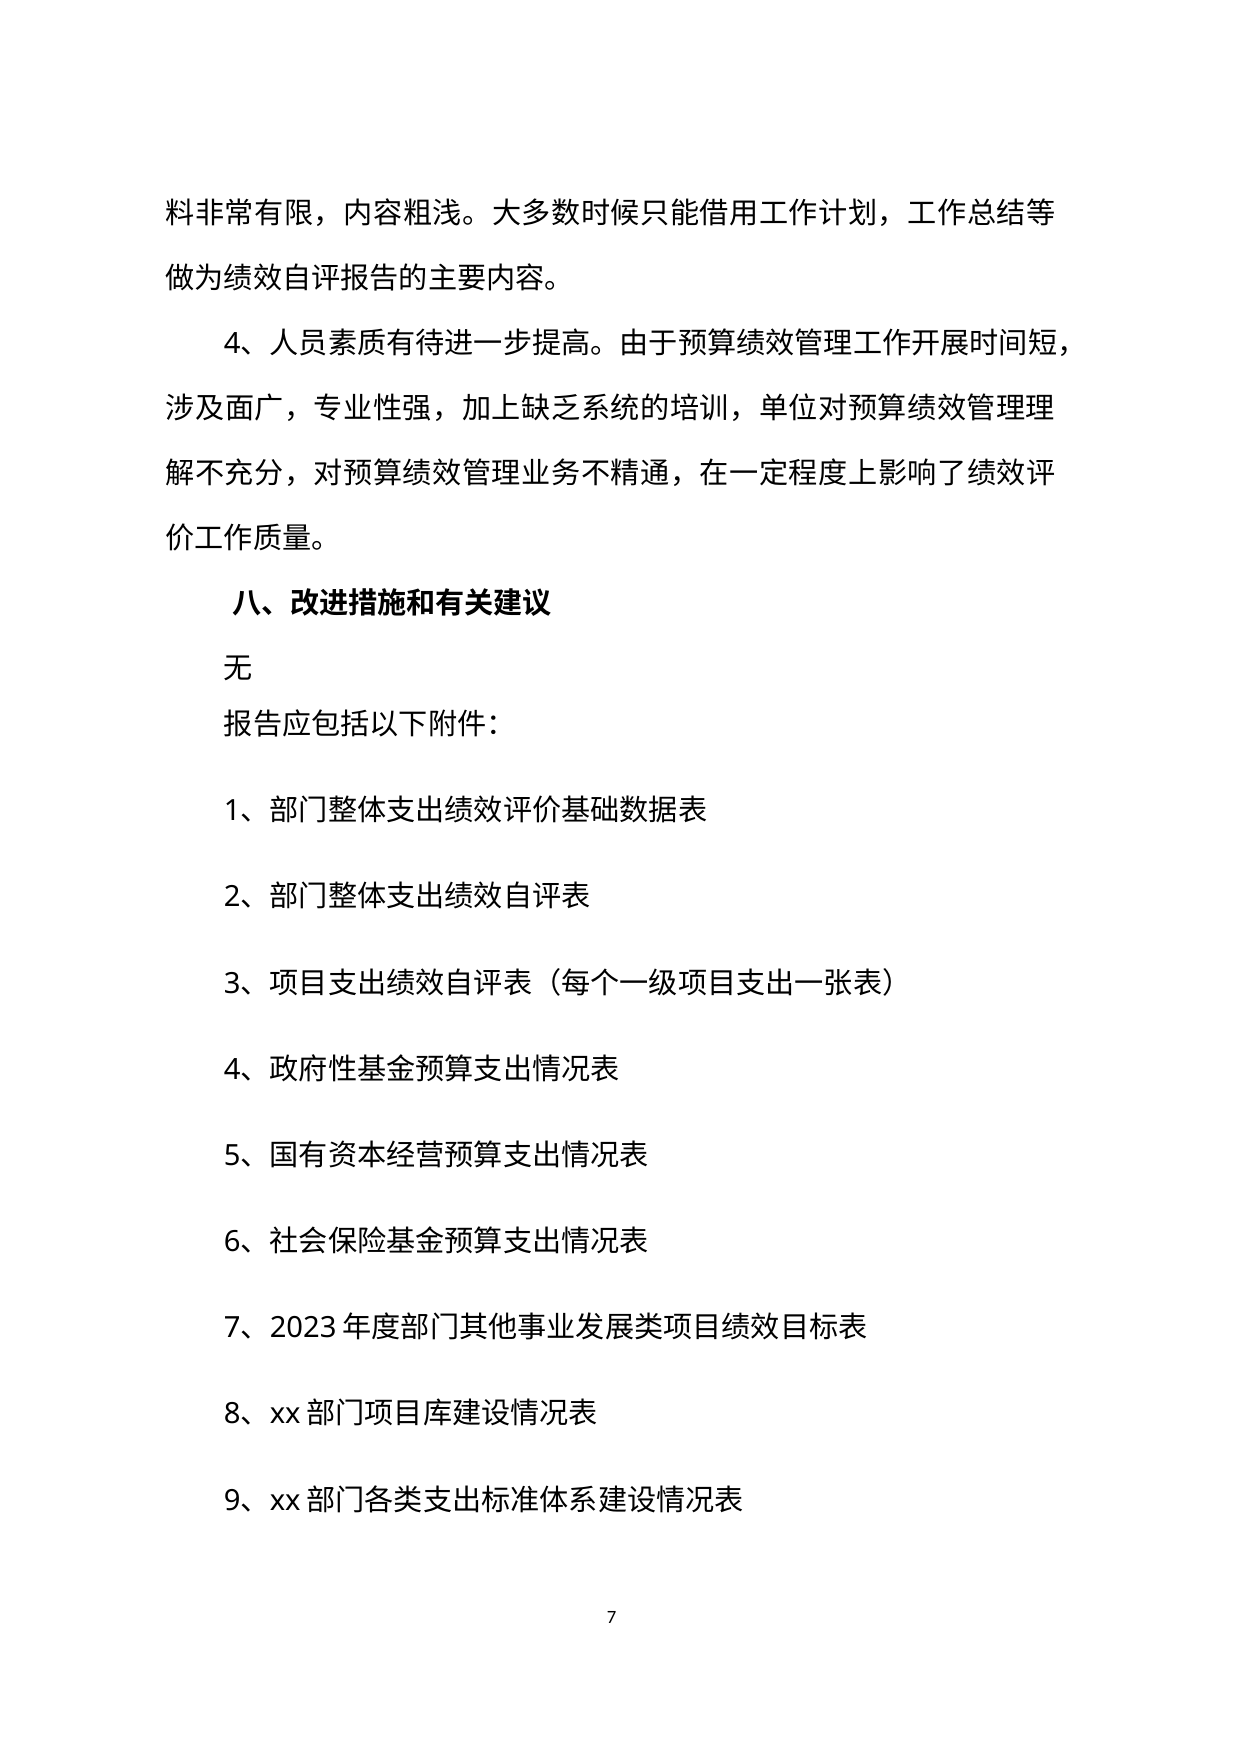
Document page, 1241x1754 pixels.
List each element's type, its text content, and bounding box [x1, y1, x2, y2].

text 报告应包括以下附件： [165, 689, 1057, 754]
text 6、社会保险基金预算支出情况表 [165, 1206, 1057, 1271]
text 7、2023年度部门其他事业发展类项目绩效目标表 [165, 1292, 1057, 1357]
text 无 [165, 633, 1057, 689]
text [165, 178, 1057, 308]
text 八、改进措施和有关建议 [165, 568, 1057, 633]
text 4、政府性基金预算支出情况表 [165, 1034, 1057, 1099]
text 2、部门整体支出绩效自评表 [165, 862, 1057, 927]
text 3、项目支出绩效自评表（每个一级项目支出一张表） [165, 948, 1057, 1013]
text 9、xx部门各类支出标准体系建设情况表 [165, 1465, 1057, 1530]
text 1、部门整体支出绩效评价基础数据表 [165, 776, 1057, 841]
text 8、xx部门项目库建设情况表 [165, 1379, 1057, 1444]
text 5、国有资本经营预算支出情况表 [165, 1120, 1057, 1185]
text 4、人员素质有待进一步提高。由于预算绩效管理工作开展时间短，涉及面广，专业性强，加上缺乏系统的培训，单位对预算绩效管理理解不充分，对预算绩效管理业务不精通，在一定程度上影响了绩效评价工作质量。 [165, 308, 1057, 568]
